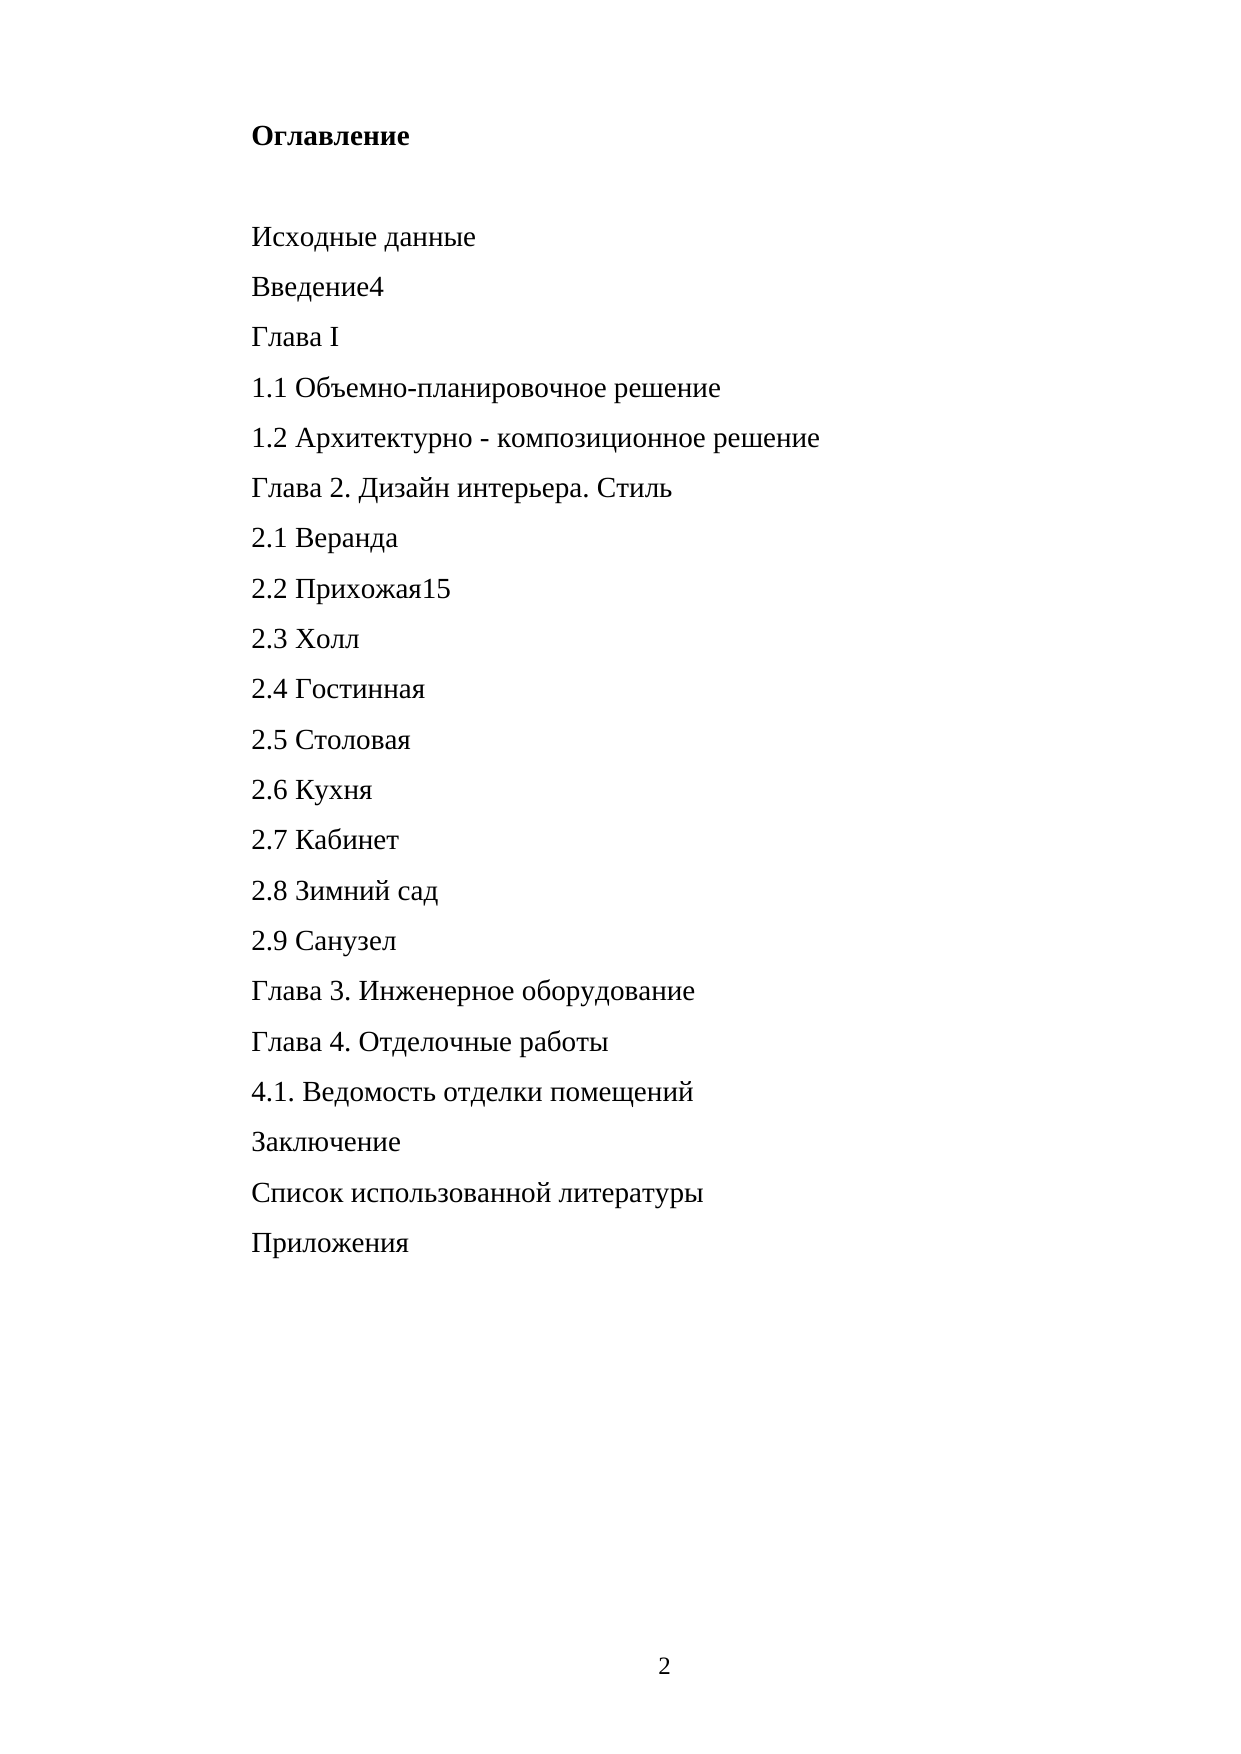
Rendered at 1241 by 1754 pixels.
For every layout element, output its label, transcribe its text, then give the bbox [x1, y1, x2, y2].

text 1.2 Архитектурно - композиционное решение [177, 420, 1152, 453]
text 4.1. Ведомость отделки помещений [177, 1074, 1152, 1108]
text 2.9 Санузел [177, 923, 1152, 957]
text Введение4 [177, 269, 1152, 303]
text Исходные данные [177, 219, 1152, 252]
text 2.7 Кабинет [177, 822, 1152, 856]
text Заключение [177, 1124, 1152, 1158]
text 2.2 Прихожая15 [177, 571, 1152, 604]
text Глава 2. Дизайн интерьера. Стиль [177, 470, 1152, 504]
text Приложения [177, 1225, 1152, 1258]
text 2.6 Кухня [177, 772, 1152, 806]
text Глава 4. Отделочные работы [177, 1024, 1152, 1057]
text 2.8 Зимний сад [177, 873, 1152, 906]
text Оглавление [177, 118, 1152, 152]
text Глава I [177, 319, 1152, 353]
text Список использованной литературы [177, 1175, 1152, 1208]
text 2.5 Столовая [177, 722, 1152, 755]
text 2.3 Холл [177, 621, 1152, 655]
text 1.1 Объемно-планировочное решение [177, 370, 1152, 403]
text Глава 3. Инженерное оборудование [177, 973, 1152, 1007]
text 2.4 Гостинная [177, 672, 1152, 705]
text 2.1 Веранда [177, 521, 1152, 554]
